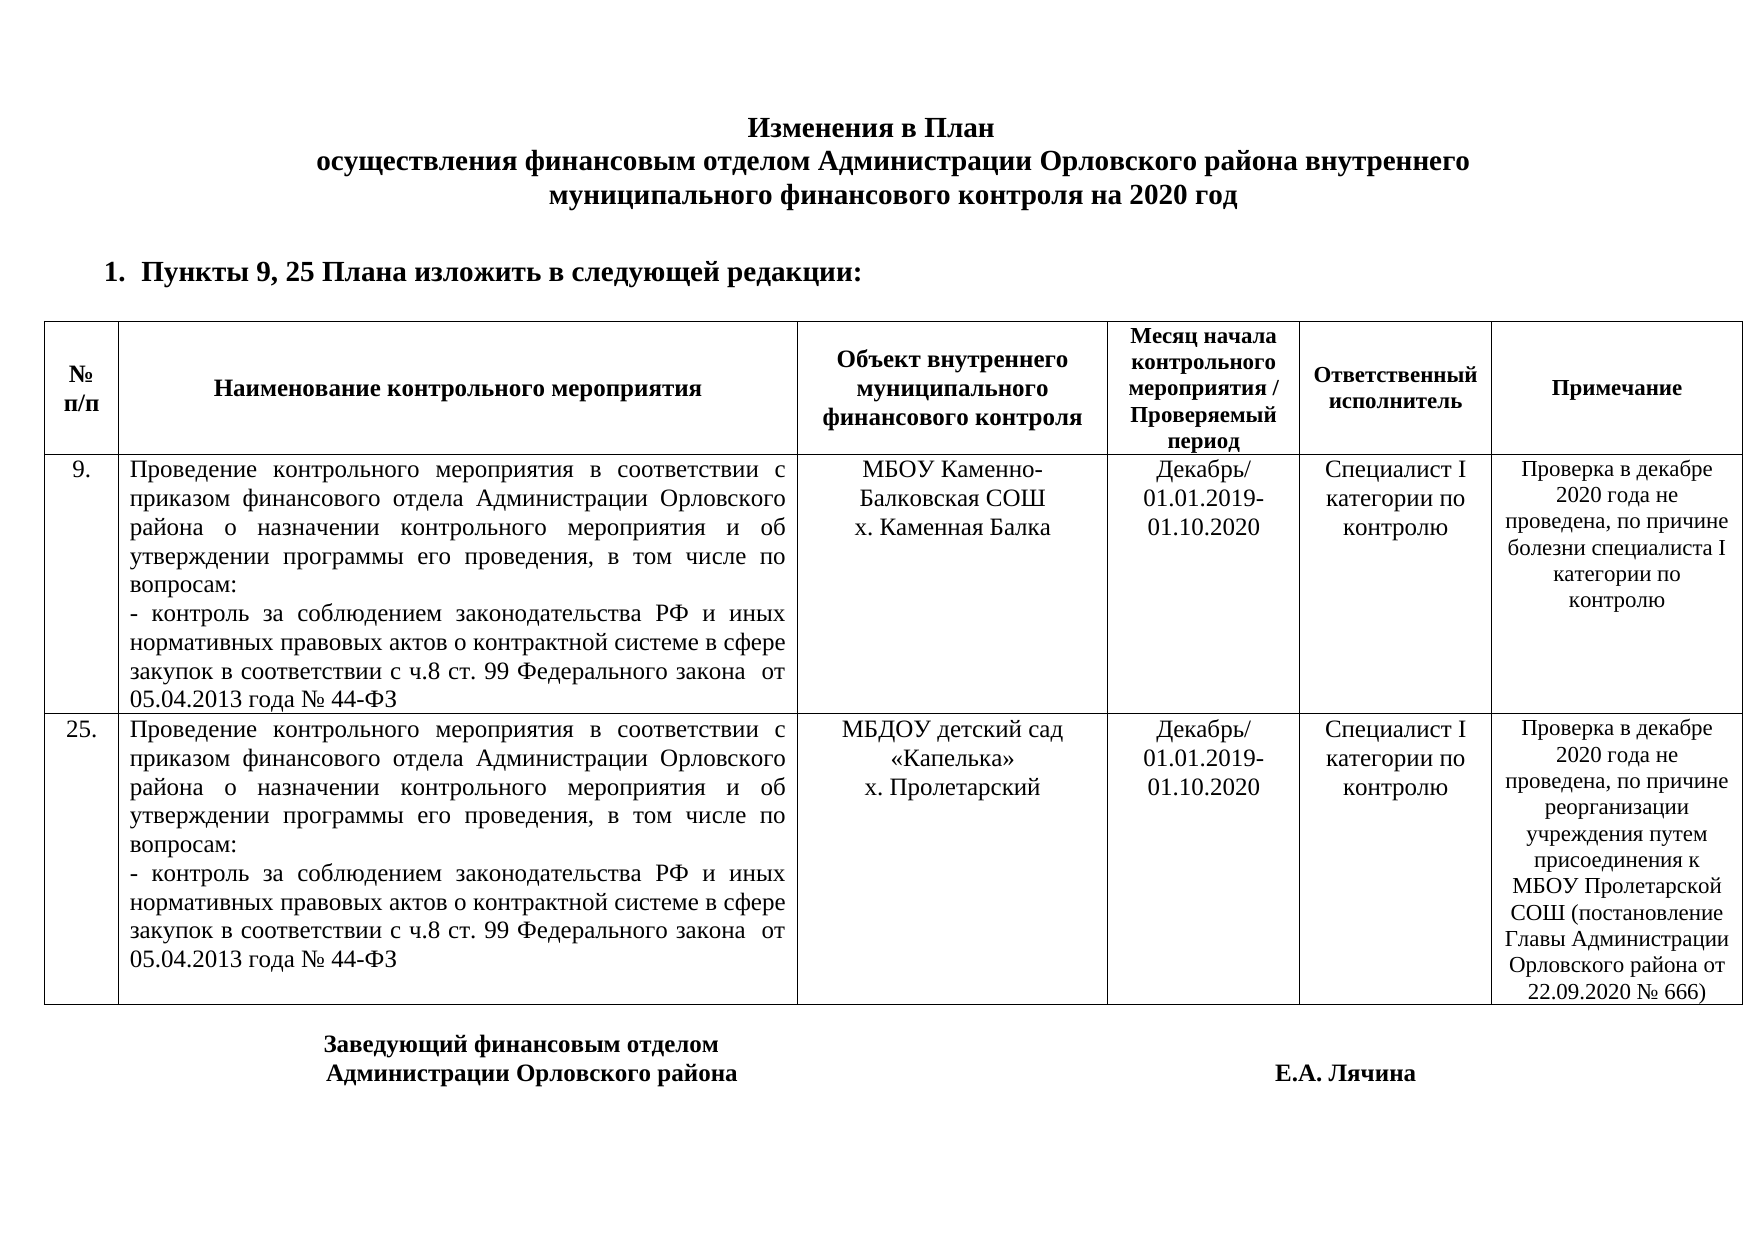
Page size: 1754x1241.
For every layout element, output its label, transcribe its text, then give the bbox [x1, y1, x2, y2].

table_cell МБОУ Каменно-Балковская СОШ х. Каменная Балка [798, 455, 1107, 713]
text осуществления финансовым отделом Администрации Орловского района внутреннего [74, 143, 1713, 177]
text муниципального финансового контроля на 2020 год [74, 177, 1713, 210]
table_cell Специалист I категории по контролю [1300, 455, 1491, 713]
table_header Наименование контрольного мероприятия [119, 322, 797, 453]
table_cell 9. [45, 455, 118, 713]
table_cell Проверка в декабре 2020 года не проведена, по причине болезни специалиста I категории по контролю [1492, 455, 1742, 713]
table_cell Проверка в декабре 2020 года не проведена, по причине реорганизации учреждения путем присоединения к МБОУ Пролетарской СОШ (постановление Главы Администрации Орловского района от 22.09.2020 № 666) [1492, 714, 1742, 1004]
table_cell Специалист I категории по контролю [1300, 714, 1491, 1004]
table_cell Проведение контрольного мероприятия в соответствии с приказом финансового отдела Администрации Орловского района о назначении контрольного мероприятия и об утверждении программы его проведения, в том числе по вопросам: - контроль за соблюдением законодательства РФ и иных нормативных правовых актов о контрактной системе в сфере закупок в соответствии с ч.8 ст. 99 Федерального закона от 05.04.2013 года № 44-ФЗ [119, 714, 797, 1004]
text Администрации Орловского района Е.А. Лячина [29, 1058, 1713, 1087]
table_header Примечание [1492, 322, 1742, 453]
table_cell Декабрь/ 01.01.2019-01.10.2020 [1108, 714, 1299, 1004]
table_cell Проведение контрольного мероприятия в соответствии с приказом финансового отдела Администрации Орловского района о назначении контрольного мероприятия и об утверждении программы его проведения, в том числе по вопросам: - контроль за соблюдением законодательства РФ и иных нормативных правовых актов о контрактной системе в сфере закупок в соответствии с ч.8 ст. 99 Федерального закона от 05.04.2013 года № 44-ФЗ [119, 455, 797, 713]
table_cell 25. [45, 714, 118, 1004]
table_cell Декабрь/ 01.01.2019-01.10.2020 [1108, 455, 1299, 713]
table_header № п/п [45, 322, 118, 453]
table_header Объект внутреннего муниципального финансового контроля [798, 322, 1107, 453]
text Заведующий финансовым отделом [29, 1029, 1713, 1058]
text Изменения в План [29, 110, 1713, 143]
list Пункты 9, 25 Плана изложить в следующей редакции: [103, 254, 1713, 287]
table_header Месяц начала контрольного мероприятия / Проверяемый период [1108, 322, 1299, 453]
table_cell МБДОУ детский сад «Капелька» х. Пролетарский [798, 714, 1107, 1004]
table_header Ответственный исполнитель [1300, 322, 1491, 453]
